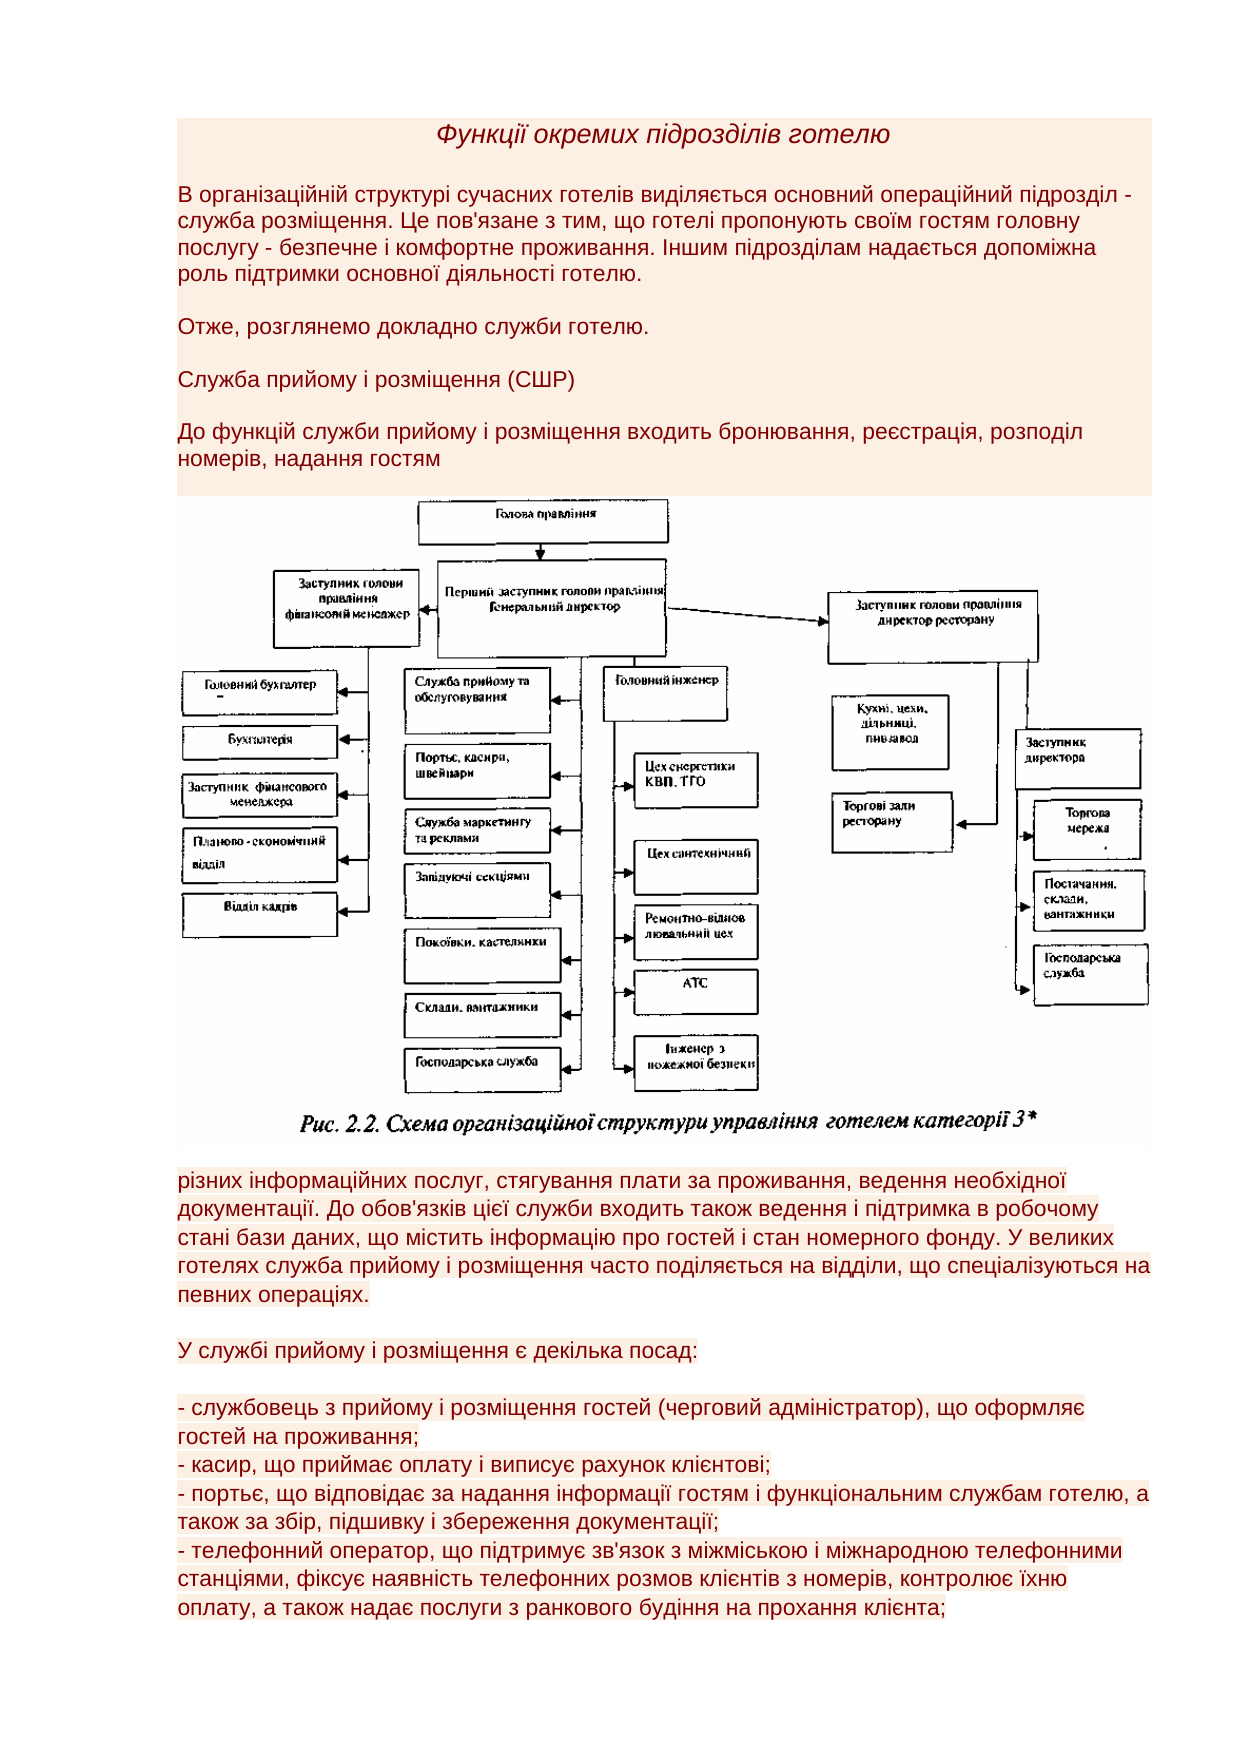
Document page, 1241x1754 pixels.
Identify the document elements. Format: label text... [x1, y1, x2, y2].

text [177, 1167, 1152, 1620]
subtitle Функції окремих підрозділів готелю [177, 118, 1152, 149]
text В організаційній структурі сучасних готелів виділяється основний операційний підрозділ - служба розміщення. Це пов'язане з тим, що готелі пропонують своїм гостям головну послугу - безпечне і комфортне проживання. Іншим підрозділам надається допоміжна роль підтримки основної діяльності готелю. Отже, розглянемо докладно служби готелю. Служба прийому і розміщення (СШР) До функцій служби прийому і розміщення входить бронювання, реєстрація, розподіл номерів, надання гостям [177, 181, 1152, 471]
picture [177, 496, 1152, 1148]
